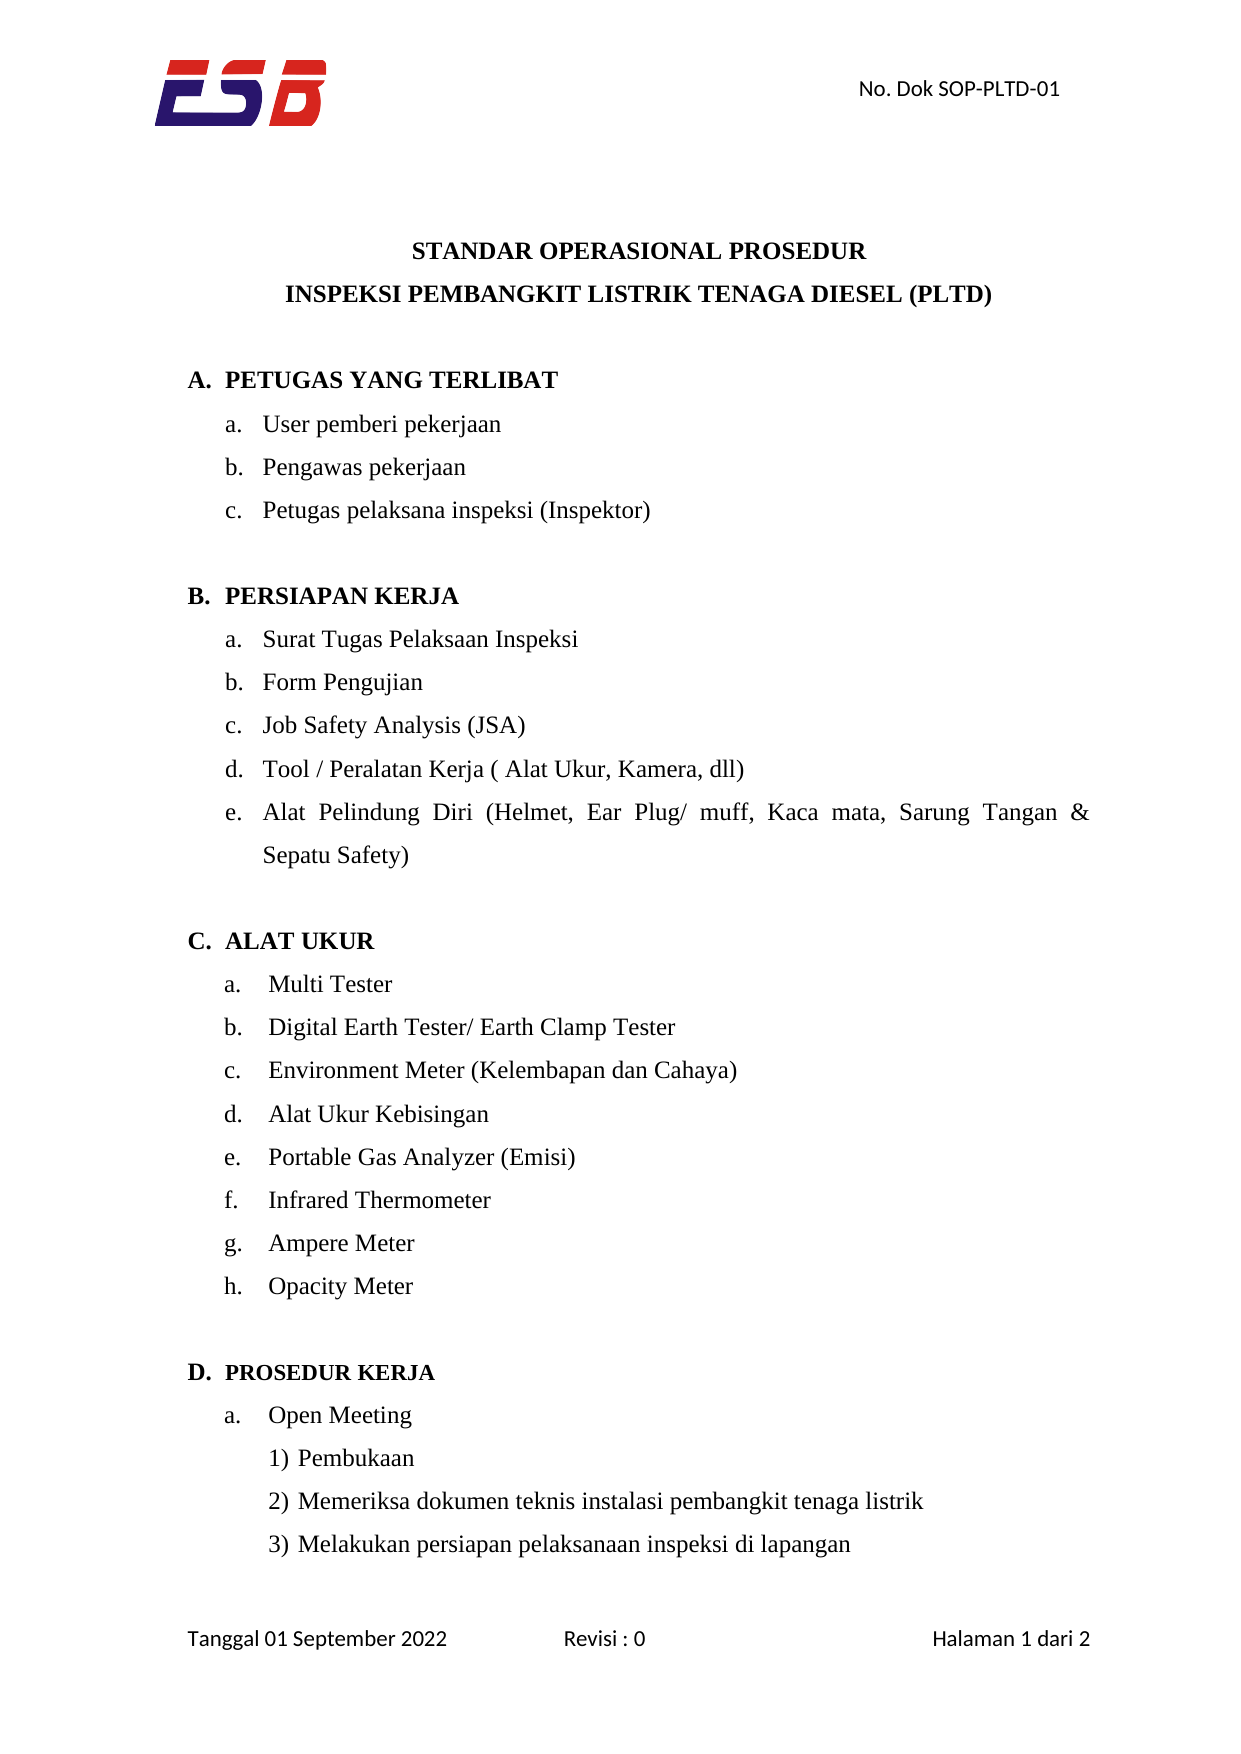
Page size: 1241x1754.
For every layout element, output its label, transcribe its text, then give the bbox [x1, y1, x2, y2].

text STANDAR OPERASIONAL PROSEDUR [150, 236, 1090, 265]
list Open Meeting [224, 1400, 1090, 1429]
list User pemberi pekerjaan [225, 409, 1090, 437]
list Environment Meter (Kelembapan dan Cahaya) [224, 1056, 1090, 1084]
list ALAT UKUR [187, 926, 1090, 955]
list Tool / Peralatan Kerja ( Alat Ukur, Kamera, dll) [225, 754, 1090, 782]
list PROSEDUR KERJA [187, 1357, 1090, 1386]
list Melakukan persiapan pelaksanaan inspeksi di lapangan [268, 1529, 1090, 1558]
list PETUGAS YANG TERLIBAT [187, 366, 1090, 394]
list Portable Gas Analyzer (Emisi) [224, 1142, 1090, 1171]
text INSPEKSI PEMBANGKIT LISTRIK TENAGA DIESEL (PLTD) [150, 279, 1090, 308]
list Ampere Meter [224, 1228, 1090, 1257]
list Pembukaan [268, 1443, 1090, 1472]
list Opacity Meter [224, 1271, 1090, 1300]
list Surat Tugas Pelaksaan Inspeksi [225, 624, 1090, 653]
list Job Safety Analysis (JSA) [225, 711, 1090, 739]
list Alat Pelindung Diri (Helmet, Ear Plug/ muff, Kaca mata, Sarung Tangan & Sepatu Safety) [225, 797, 1090, 869]
picture [154, 60, 327, 126]
list Pengawas pekerjaan [225, 452, 1090, 481]
list Digital Earth Tester/ Earth Clamp Tester [224, 1012, 1090, 1041]
list Multi Tester [224, 969, 1090, 998]
list Alat Ukur Kebisingan [224, 1099, 1090, 1127]
list Form Pengujian [225, 667, 1090, 696]
list Memeriksa dokumen teknis instalasi pembangkit tenaga listrik [268, 1486, 1090, 1515]
list Infrared Thermometer [224, 1185, 1090, 1214]
list Petugas pelaksana inspeksi (Inspektor) [225, 495, 1090, 524]
list PERSIAPAN KERJA [187, 581, 1090, 610]
